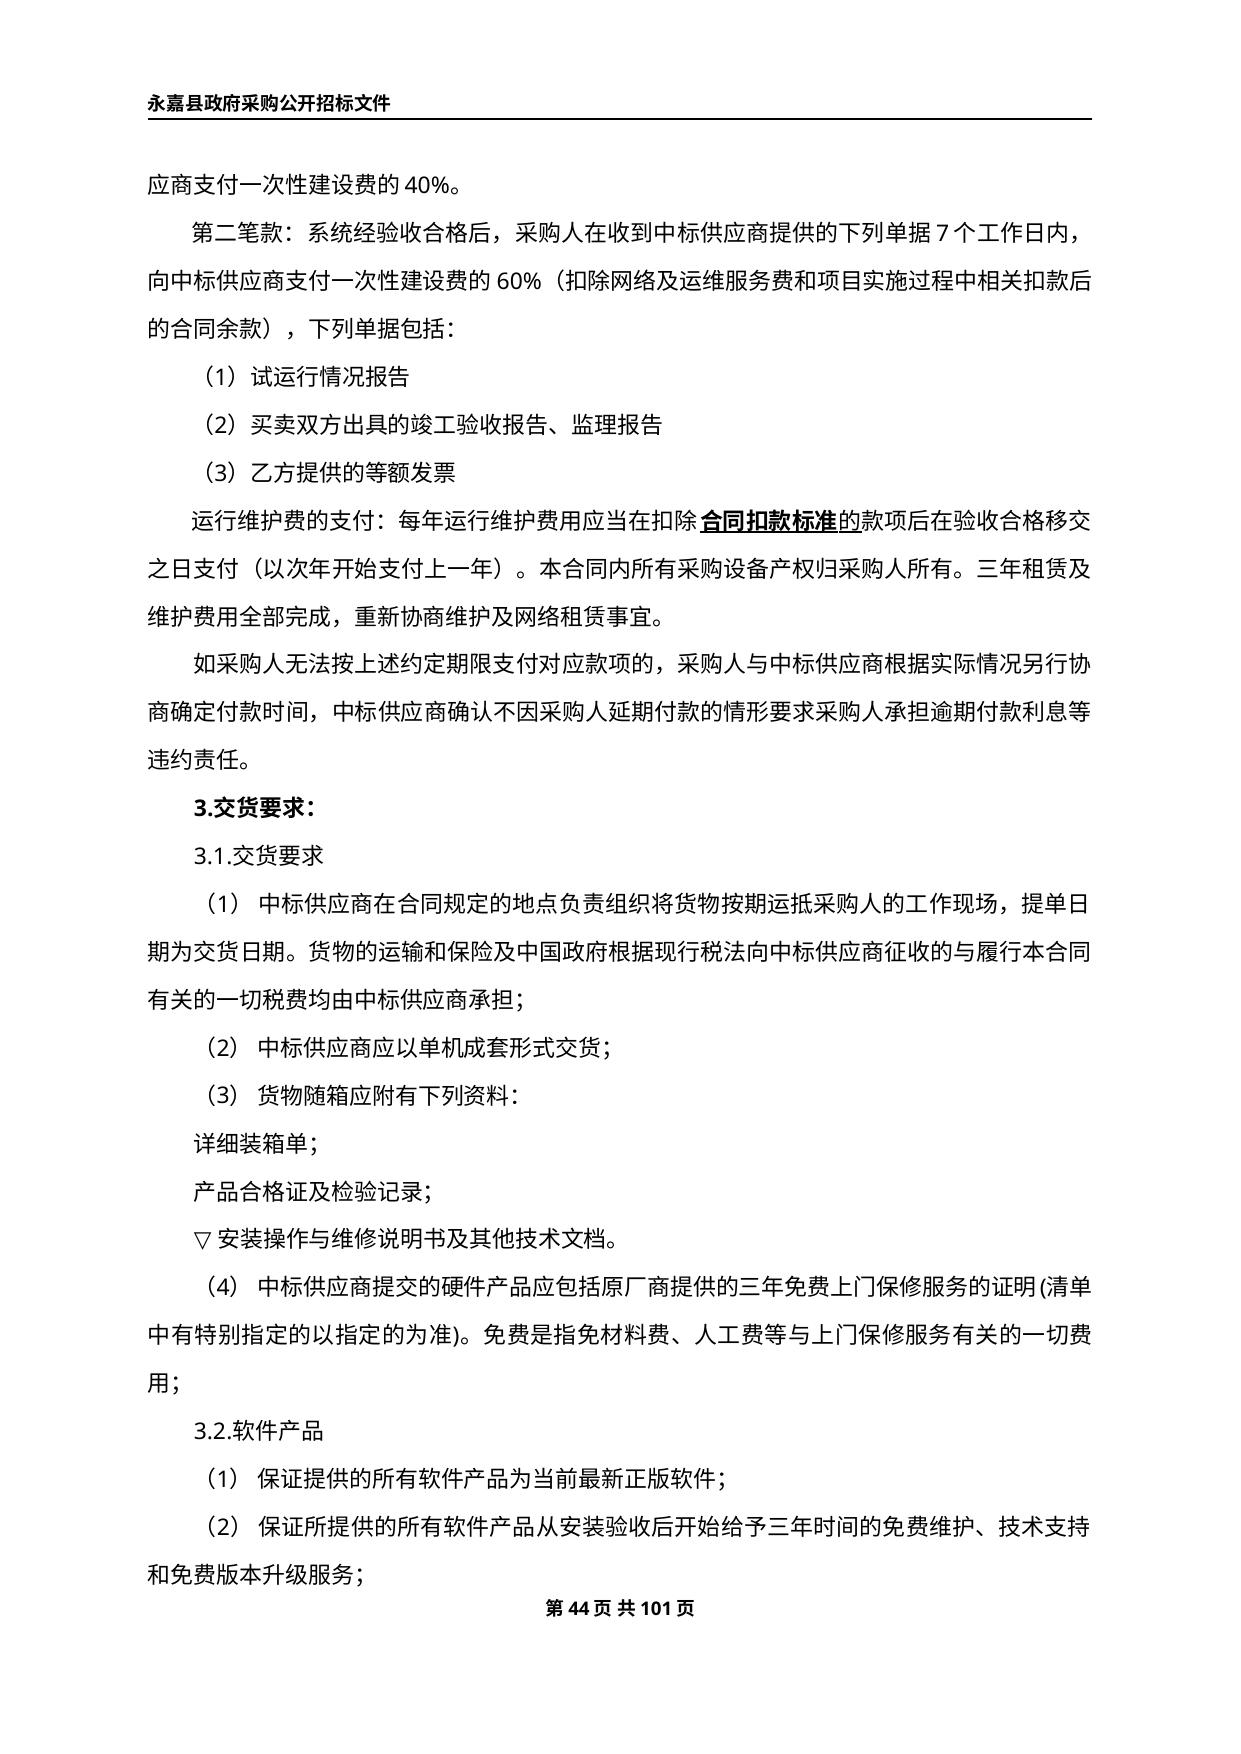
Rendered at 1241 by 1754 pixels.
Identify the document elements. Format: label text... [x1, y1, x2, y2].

text （1） 保证提供的所有软件产品为当前最新正版软件； [148, 1446, 1092, 1494]
text （1） 中标供应商在合同规定的地点负责组织将货物按期运抵采购人的工作现场，提单日期为交货日期。货物的运输和保险及中国政府根据现行税法向中标供应商征收的与履行本合同有关的一切税费均由中标供应商承担； [148, 871, 1092, 1015]
text 产品合格证及检验记录； [148, 1159, 1092, 1207]
text （4） 中标供应商提交的硬件产品应包括原厂商提供的三年免费上门保修服务的证明(清单中有特别指定的以指定的为准)。免费是指免材料费、人工费等与上门保修服务有关的一切费用； [148, 1254, 1092, 1398]
text 如采购人无法按上述约定期限支付对应款项的，采购人与中标供应商根据实际情况另行协商确定付款时间，中标供应商确认不因采购人延期付款的情形要求采购人承担逾期付款利息等违约责任。 [148, 632, 1092, 775]
text （3）乙方提供的等额发票 [148, 440, 1092, 488]
text 3.1.交货要求 [148, 823, 1092, 871]
text 3.2.软件产品 [148, 1398, 1092, 1446]
text （2）买卖双方出具的竣工验收报告、监理报告 [148, 392, 1092, 440]
text 详细装箱单； [148, 1111, 1092, 1159]
text （1）试运行情况报告 [148, 344, 1092, 392]
text ▽ 安装操作与维修说明书及其他技术文档。 [148, 1207, 1092, 1254]
text 运行维护费的支付：每年运行维护费用应当在扣除合同扣款标准的款项后在验收合格移交之日支付（以次年开始支付上一年）。本合同内所有采购设备产权归采购人所有。三年租赁及维护费用全部完成，重新协商维护及网络租赁事宜。 [148, 488, 1092, 632]
text （2） 中标供应商应以单机成套形式交货； [148, 1015, 1092, 1063]
text 3.交货要求： [148, 775, 1092, 823]
text 第二笔款：系统经验收合格后，采购人在收到中标供应商提供的下列单据7个工作日内，向中标供应商支付一次性建设费的60%（扣除网络及运维服务费和项目实施过程中相关扣款后的合同余款），下列单据包括： [148, 200, 1092, 344]
text （2） 保证所提供的所有软件产品从安装验收后开始给予三年时间的免费维护、技术支持和免费版本升级服务； [148, 1494, 1092, 1590]
text （3） 货物随箱应附有下列资料： [148, 1063, 1092, 1111]
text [148, 152, 1092, 200]
